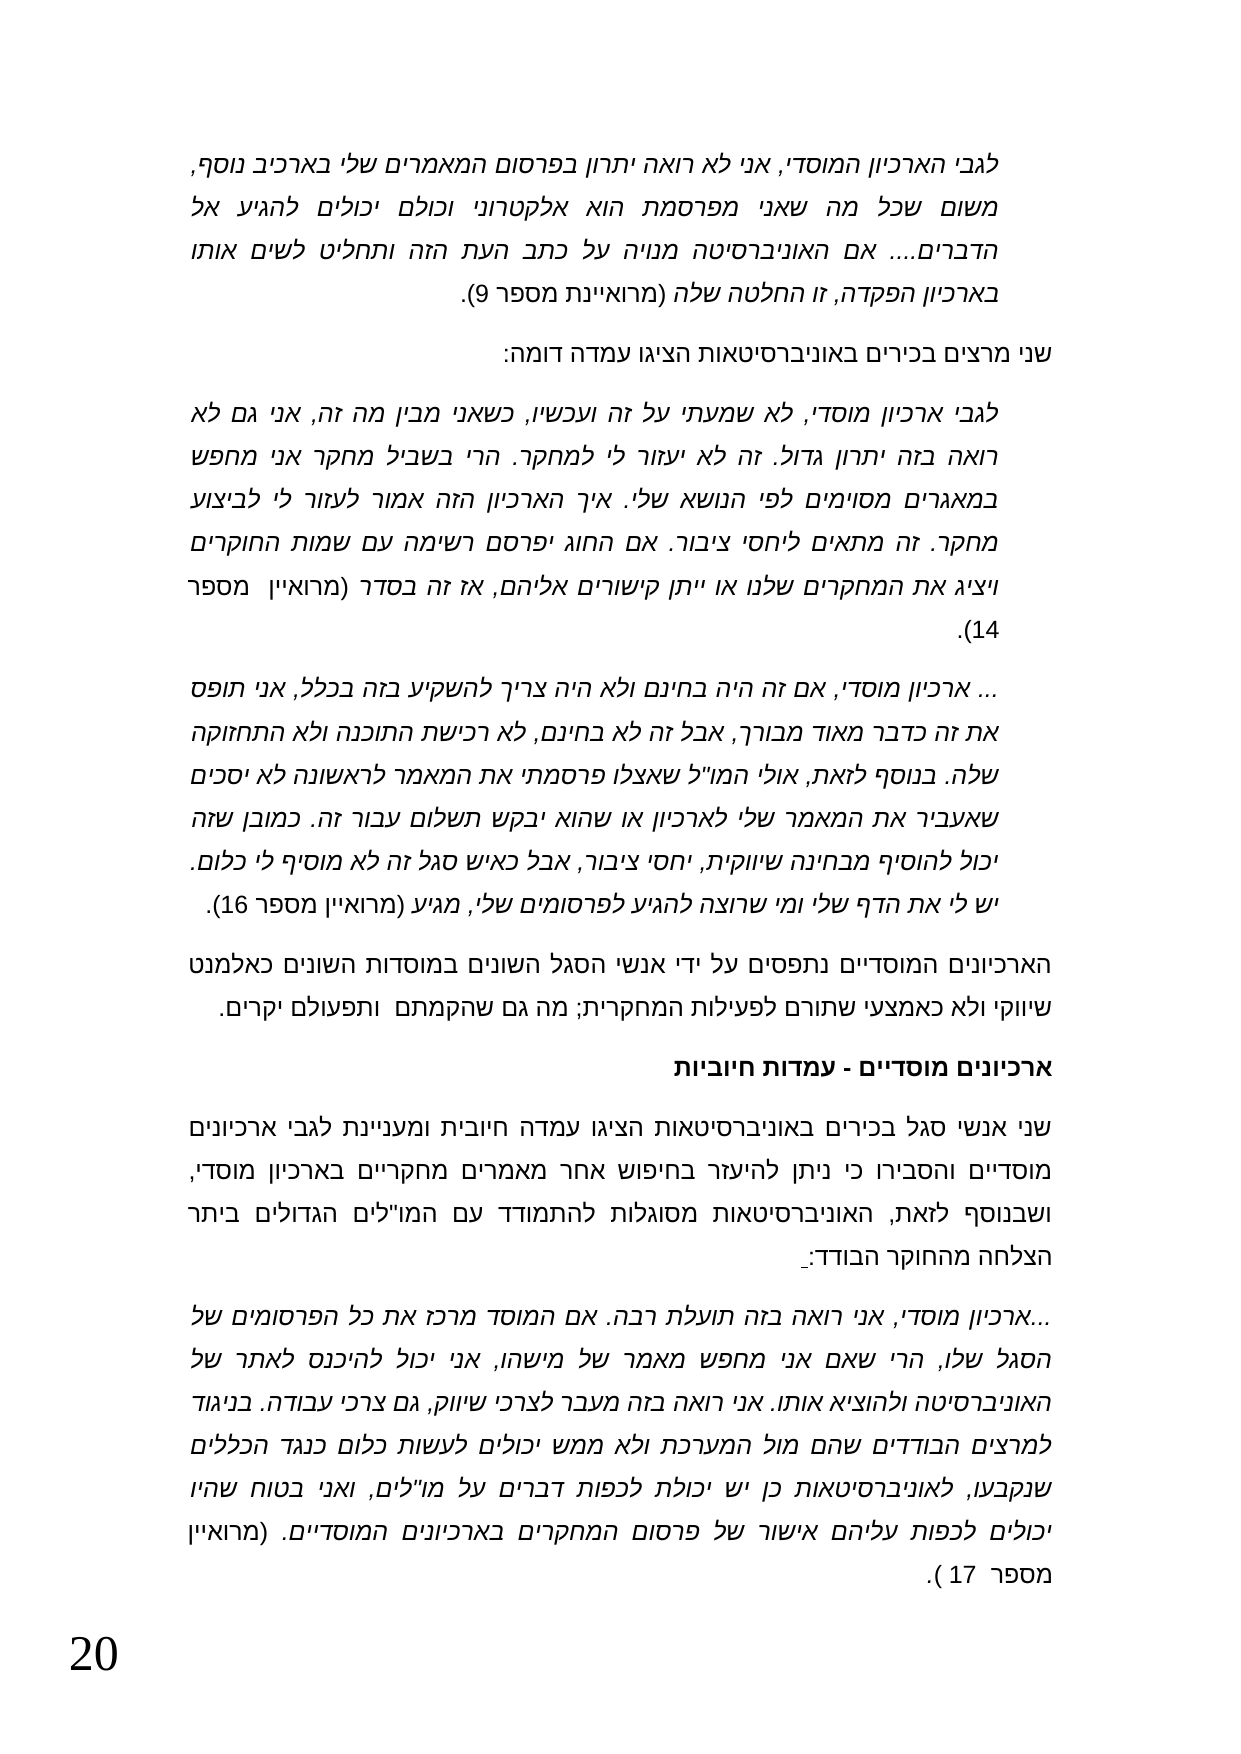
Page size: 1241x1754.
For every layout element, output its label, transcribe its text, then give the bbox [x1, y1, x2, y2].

text ... ארכיון מוסדי, אם זה היה בחינם ולא היה צריך להשקיע בזה בכלל, אני תופס את זה כדבר מאוד מבורך, אבל זה לא בחינם, לא רכישת התוכנה ולא התחזוקה שלה. בנוסף לזאת, אולי המו"ל שאצלו פרסמתי את המאמר לראשונה לא יסכים שאעביר את המאמר שלי לארכיון או שהוא יבקש תשלום עבור זה. כמובן שזה יכול להוסיף מבחינה שיווקית, יחסי ציבור, אבל כאיש סגל זה לא מוסיף לי כלום. יש לי את הדף שלי ומי שרוצה להגיע לפרסומים שלי, מגיע (מרואיין מספר 16). [187, 674, 999, 919]
text שני מרצים בכירים באוניברסיטאות הציגו עמדה דומה: [187, 339, 1053, 368]
text לגבי הארכיון המוסדי, אני לא רואה יתרון בפרסום המאמרים שלי בארכיב נוסף, משום שכל מה שאני מפרסמת הוא אלקטרוני וכולם יכולים להגיע אל הדברים.... אם האוניברסיטה מנויה על כתב העת הזה ותחליט לשים אותו בארכיון הפקדה, זו החלטה שלה (מרואיינת מספר 9). [187, 150, 999, 308]
text ארכיונים מוסדיים - עמדות חיוביות [187, 1053, 1053, 1081]
text שני אנשי סגל בכירים באוניברסיטאות הציגו עמדה חיובית ומעניינת לגבי ארכיונים מוסדיים והסבירו כי ניתן להיעזר בחיפוש אחר מאמרים מחקריים בארכיון מוסדי, ושבנוסף לזאת, האוניברסיטאות מסוגלות להתמודד עם המו"לים הגדולים ביתר הצלחה מהחוקר הבודד: [187, 1112, 1053, 1271]
text לגבי ארכיון מוסדי, לא שמעתי על זה ועכשיו, כשאני מבין מה זה, אני גם לא רואה בזה יתרון גדול. זה לא יעזור לי למחקר. הרי בשביל מחקר אני מחפש במאגרים מסוימים לפי הנושא שלי. איך הארכיון הזה אמור לעזור לי לביצוע מחקר. זה מתאים ליחסי ציבור. אם החוג יפרסם רשימה עם שמות החוקרים ויציג את המחקרים שלנו או ייתן קישורים אליהם, אז זה בסדר (מרואיין מספר 14). [187, 399, 999, 643]
text ...ארכיון מוסדי, אני רואה בזה תועלת רבה. אם המוסד מרכז את כל הפרסומים של הסגל שלו, הרי שאם אני מחפש מאמר של מישהו, אני יכול להיכנס לאתר של האוניברסיטה ולהוציא אותו. אני רואה בזה מעבר לצרכי שיווק, גם צרכי עבודה. בניגוד למרצים הבודדים שהם מול המערכת ולא ממש יכולים לעשות כלום כנגד הכללים שנקבעו, לאוניברסיטאות כן יש יכולת לכפות דברים על מו"לים, ואני בטוח שהיו יכולים לכפות עליהם אישור של פרסום המחקרים בארכיונים המוסדיים. (מרואיין מספר 17 ). [187, 1302, 1053, 1589]
text הארכיונים המוסדיים נתפסים על ידי אנשי הסגל השונים במוסדות השונים כאלמנט שיווקי ולא כאמצעי שתורם לפעילות המחקרית; מה גם שהקמתם ותפעולם יקרים. [187, 950, 1053, 1022]
